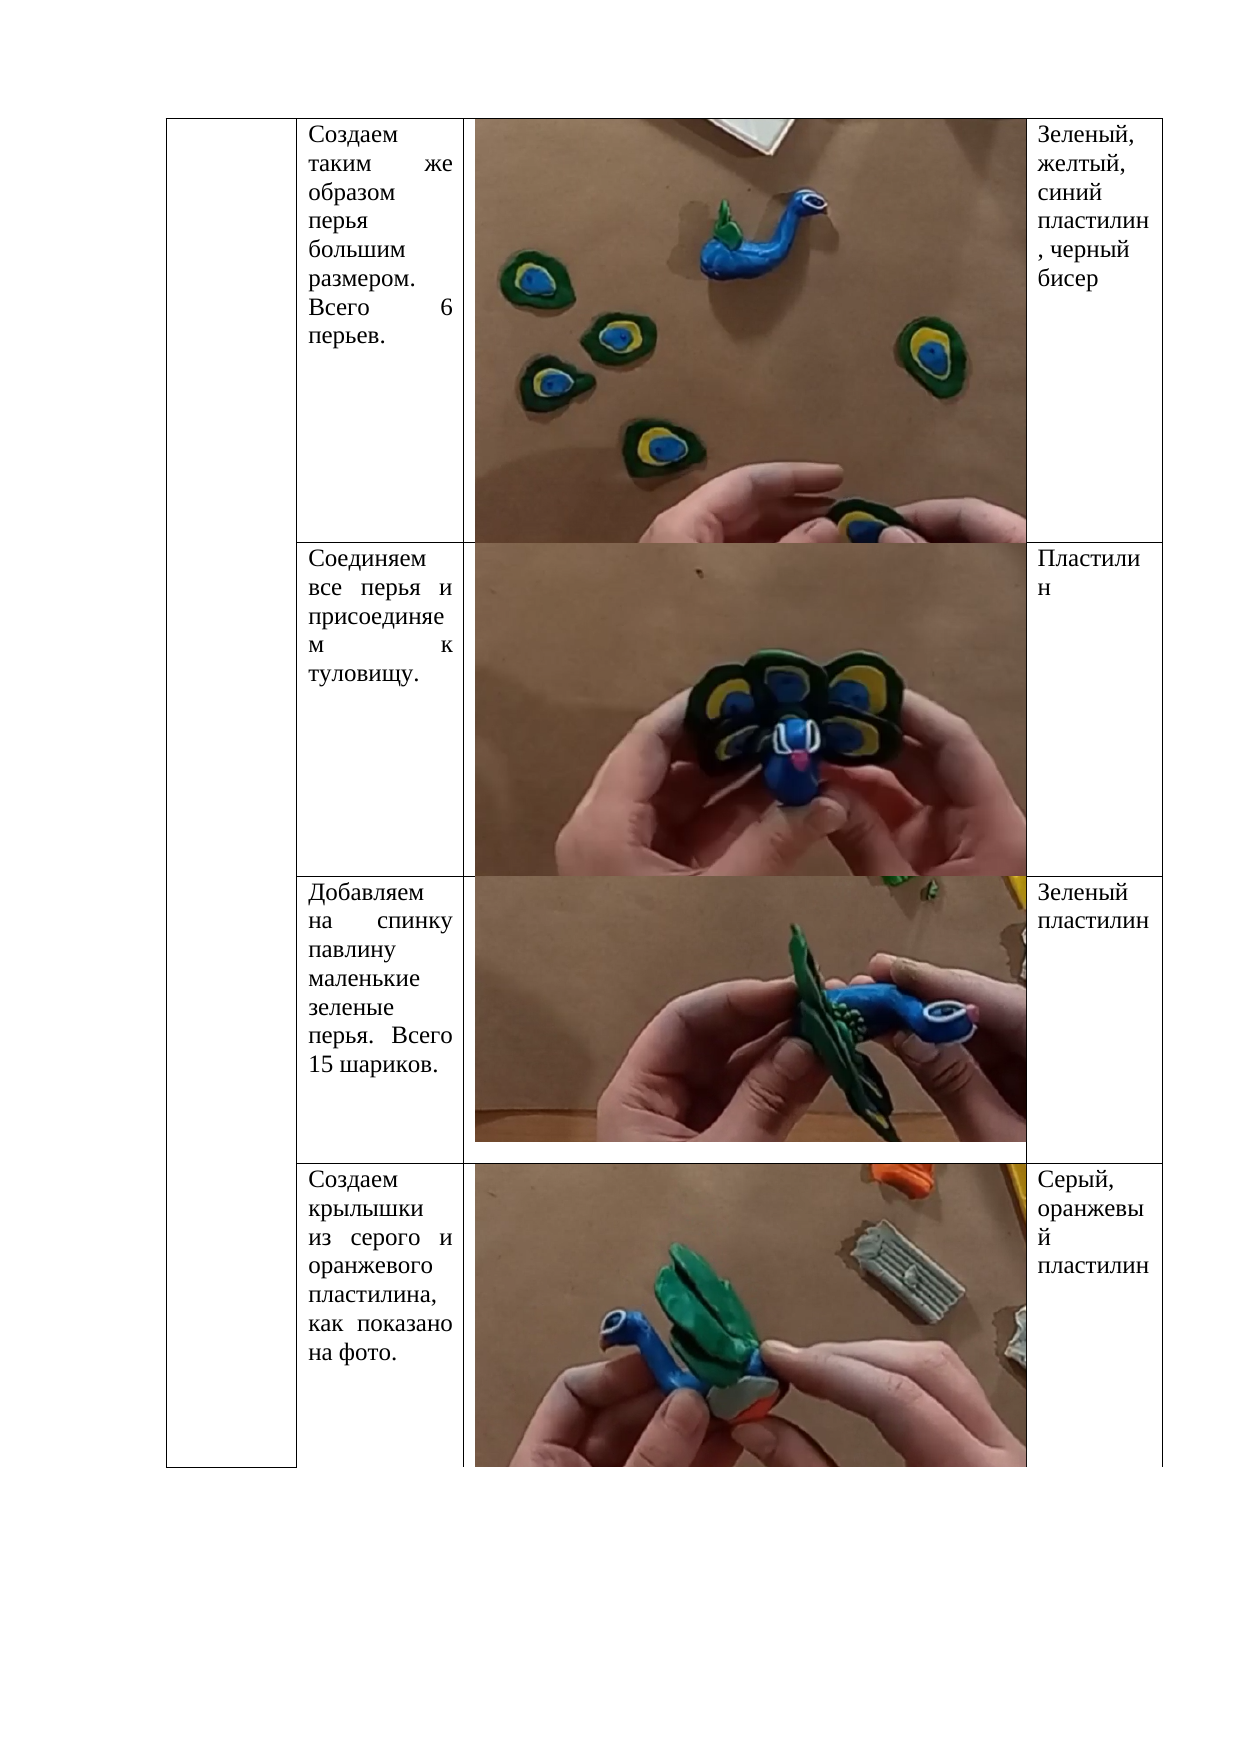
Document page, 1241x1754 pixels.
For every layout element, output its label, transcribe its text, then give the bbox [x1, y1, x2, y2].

picture [475, 119, 1027, 1142]
picture [475, 1164, 1027, 1467]
table_cell [464, 543, 475, 876]
table_cell [464, 877, 1026, 1163]
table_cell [1027, 119, 1162, 542]
table_cell Зеленый пластилин [1027, 877, 1162, 1163]
table_cell [464, 1164, 475, 1467]
table_cell Пластилин [1027, 543, 1162, 876]
table_cell Добавляем на спинку павлину маленькие зеленые перья. Всего 15 шариков. [297, 877, 463, 1163]
table_cell Создаем крылышки из серого и оранжевого пластилина, как показано на фото. [297, 1164, 463, 1467]
table_cell Соединяем все перья и присоединяем к туловищу. [297, 543, 463, 876]
table_cell [464, 119, 475, 542]
table_cell Создаем таким же образом перья большим размером. Всего 6 перьев. [297, 119, 463, 542]
table_cell Серый, оранжевый пластилин [1027, 1164, 1162, 1467]
